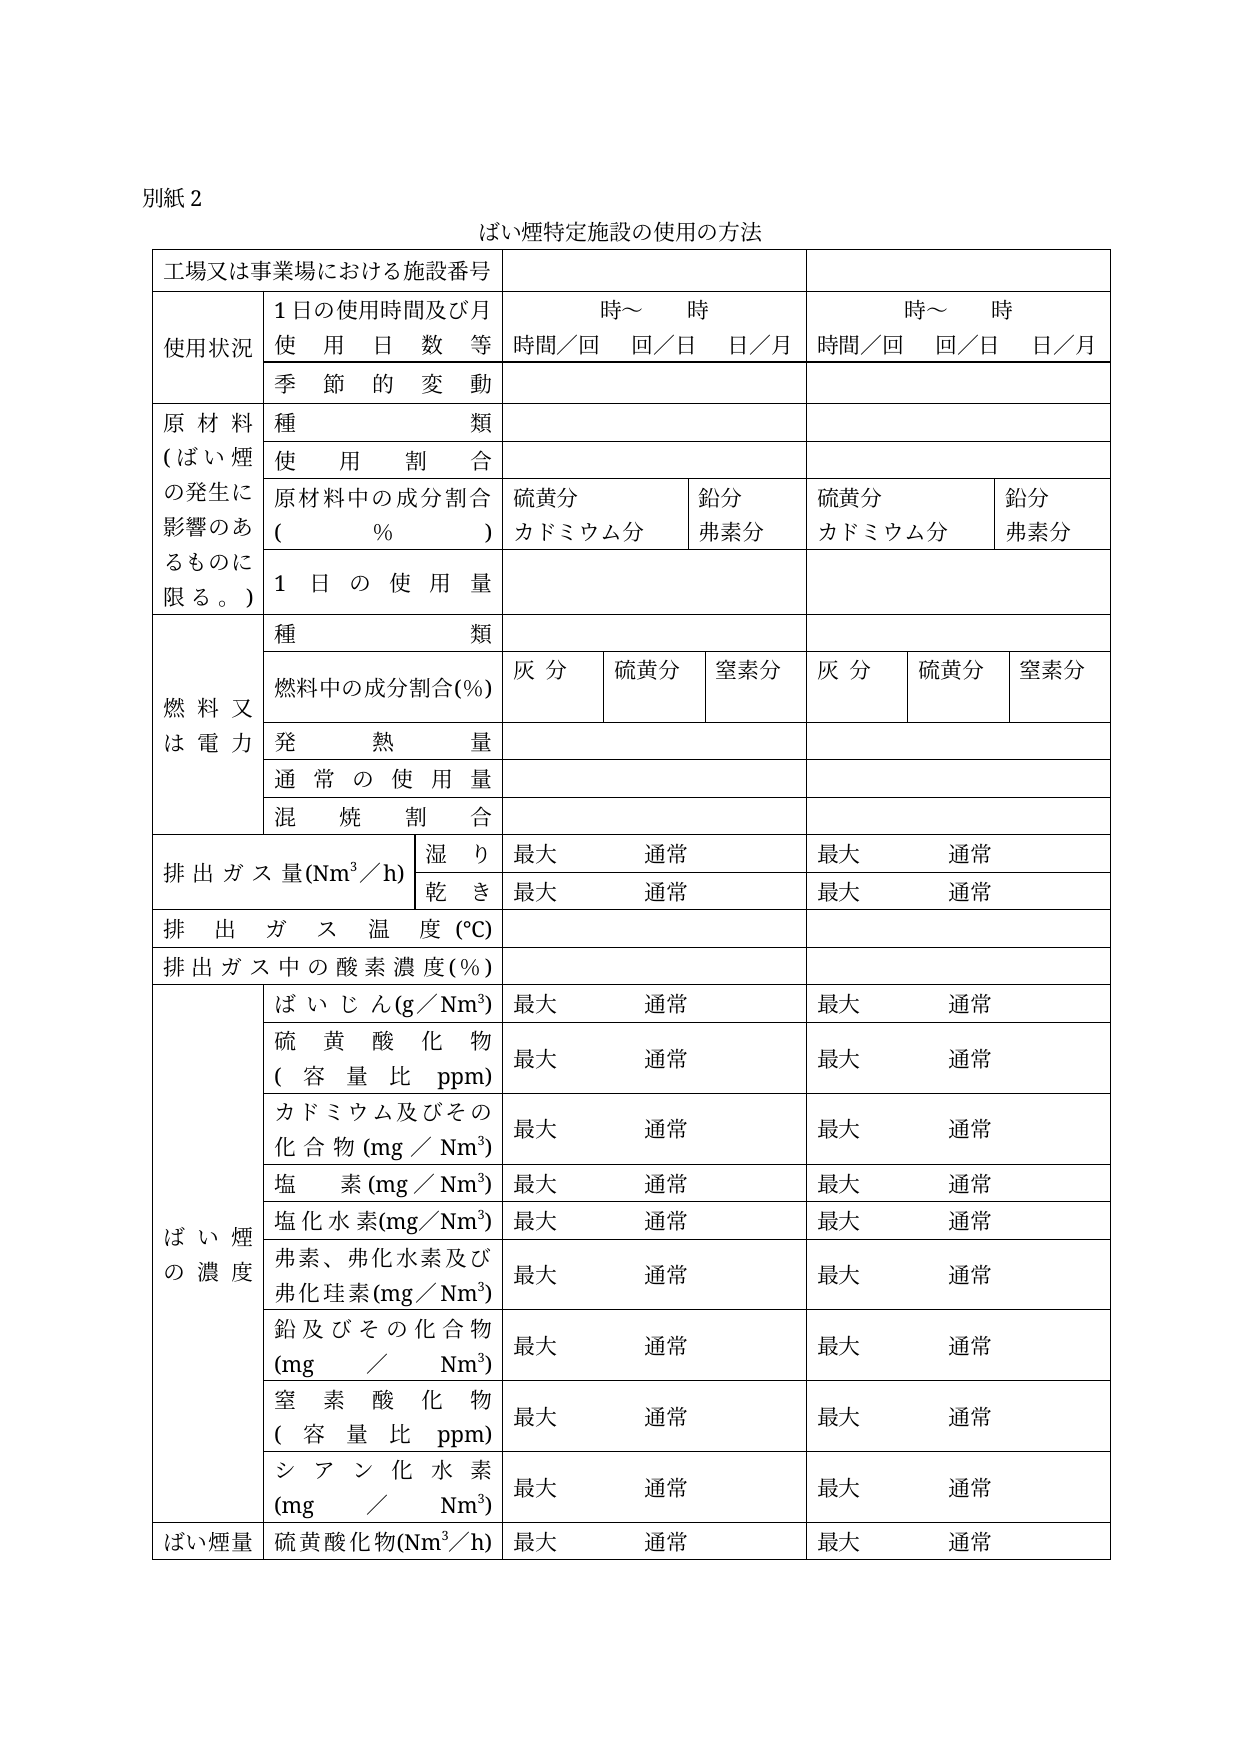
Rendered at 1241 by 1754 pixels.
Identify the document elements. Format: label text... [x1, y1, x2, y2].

table_cell [807, 948, 1110, 984]
text 別紙2 [142, 179, 1098, 214]
table_cell 鉛分 弗素分 [995, 479, 1110, 549]
table_cell 湿り [416, 835, 502, 872]
table_cell [807, 910, 1110, 947]
table_cell [503, 615, 806, 651]
table_cell ばい煙量 [153, 1523, 263, 1559]
table_cell [807, 615, 1110, 651]
table_cell 混焼割合 [264, 798, 502, 834]
table_cell カドミウム及びその化合物(mg／Nm3) [264, 1094, 502, 1163]
table_header [503, 250, 806, 291]
table_cell 塩素(mg／Nm3) [264, 1165, 502, 1201]
table_cell 時～ 時 時間／回 回／日 日／月 [807, 292, 1110, 361]
table_cell [503, 404, 806, 441]
table_cell 硫黄分 [908, 652, 1009, 722]
table_cell 最大 通常 [807, 1381, 1110, 1451]
table_cell 最大 通常 [503, 835, 806, 872]
table_cell 窒素酸化物 (容量比ppm) [264, 1381, 502, 1451]
table_cell 燃料又は電力 [153, 615, 263, 834]
table_cell [807, 363, 1110, 403]
table_cell [503, 948, 806, 984]
table_cell 最大 通常 [807, 1240, 1110, 1309]
table_cell 時～ 時 時間／回 回／日 日／月 [503, 292, 806, 361]
table_cell 種類 [264, 404, 502, 441]
table_cell 硫黄分 カドミウム分 [807, 479, 994, 549]
table_cell 最大 通常 [503, 873, 806, 909]
table_cell 最大 通常 [503, 1310, 806, 1380]
table_cell 乾き [416, 873, 502, 909]
table_cell 最大 通常 [503, 1240, 806, 1309]
table_cell 最大 通常 [807, 873, 1110, 909]
table_cell 硫黄酸化物 (容量比ppm) [264, 1023, 502, 1093]
table_header 工場又は事業場における施設番号 [153, 250, 502, 291]
table_cell [807, 442, 1110, 478]
table_cell 原材料(ばい煙の発生に影響のあるものに限る。) [153, 404, 263, 613]
table_cell 最大 通常 [807, 1023, 1110, 1093]
table_header [807, 250, 1110, 291]
table_cell 最大 通常 [503, 1523, 806, 1559]
table_cell 鉛分 弗素分 [689, 479, 806, 549]
table_cell 灰分 [807, 652, 907, 722]
table_cell シアン化水素 (mg／Nm3) [264, 1452, 502, 1522]
text ばい煙特定施設の使用の方法 [142, 214, 1098, 249]
table_cell [503, 442, 806, 478]
table_cell 塩化水素(mg／Nm3) [264, 1202, 502, 1238]
table_cell 燃料中の成分割合(％) [264, 652, 502, 722]
table_cell 最大 通常 [503, 1094, 806, 1163]
table_cell 最大 通常 [807, 1523, 1110, 1559]
table_cell 使用割合 [264, 442, 502, 478]
table_cell 原材料中の成分割合(％) [264, 479, 502, 549]
table_cell 窒素分 [1010, 652, 1110, 722]
table_cell 最大 通常 [503, 985, 806, 1022]
table_cell 季節的変動 [264, 363, 502, 403]
table_cell 最大 通常 [807, 1094, 1110, 1163]
table_cell 排出ガス中の酸素濃度(％) [153, 948, 502, 984]
table_cell [503, 910, 806, 947]
table_cell 最大 通常 [807, 1165, 1110, 1201]
table_cell 硫黄酸化物(Nm3／h) [264, 1523, 502, 1559]
table_cell 1日の使用時間及び月使用日数等 [264, 292, 502, 361]
table_cell 排出ガス量(Nm3／h) [153, 835, 414, 909]
table_cell [807, 798, 1110, 834]
table_cell 使用状況 [153, 292, 263, 403]
table_cell [503, 798, 806, 834]
table_cell 最大 通常 [503, 1165, 806, 1201]
table_cell 最大 通常 [807, 1452, 1110, 1522]
table_cell 通常の使用量 [264, 760, 502, 797]
table_cell [503, 363, 806, 403]
table_cell [503, 723, 806, 759]
table_cell 1日の使用量 [264, 550, 502, 613]
table_cell 最大 通常 [503, 1452, 806, 1522]
table_cell 最大 通常 [503, 1381, 806, 1451]
table_cell [503, 760, 806, 797]
table_cell 発熱量 [264, 723, 502, 759]
table_cell ばいじん(g／Nm3) [264, 985, 502, 1022]
table_cell ばい煙の濃度 [153, 985, 263, 1522]
table_cell 窒素分 [706, 652, 806, 722]
table_cell 鉛及びその化合物 (mg／Nm3) [264, 1310, 502, 1380]
table_cell [503, 550, 806, 613]
table_cell 最大 通常 [807, 835, 1110, 872]
table_cell 最大 通常 [503, 1023, 806, 1093]
table_cell 最大 通常 [503, 1202, 806, 1238]
table_cell 種類 [264, 615, 502, 651]
table_cell 最大 通常 [807, 985, 1110, 1022]
table_cell [807, 404, 1110, 441]
table_cell 弗素、弗化水素及び弗化珪素(mg／Nm3) [264, 1240, 502, 1309]
table_cell [807, 723, 1110, 759]
table_cell 灰分 [503, 652, 603, 722]
table_cell [807, 760, 1110, 797]
table_cell [807, 550, 1110, 613]
table_cell 最大 通常 [807, 1310, 1110, 1380]
table_cell 硫黄分 カドミウム分 [503, 479, 688, 549]
table_cell 排出ガス温度(℃) [153, 910, 502, 947]
table_cell 硫黄分 [604, 652, 705, 722]
table_cell 最大 通常 [807, 1202, 1110, 1238]
